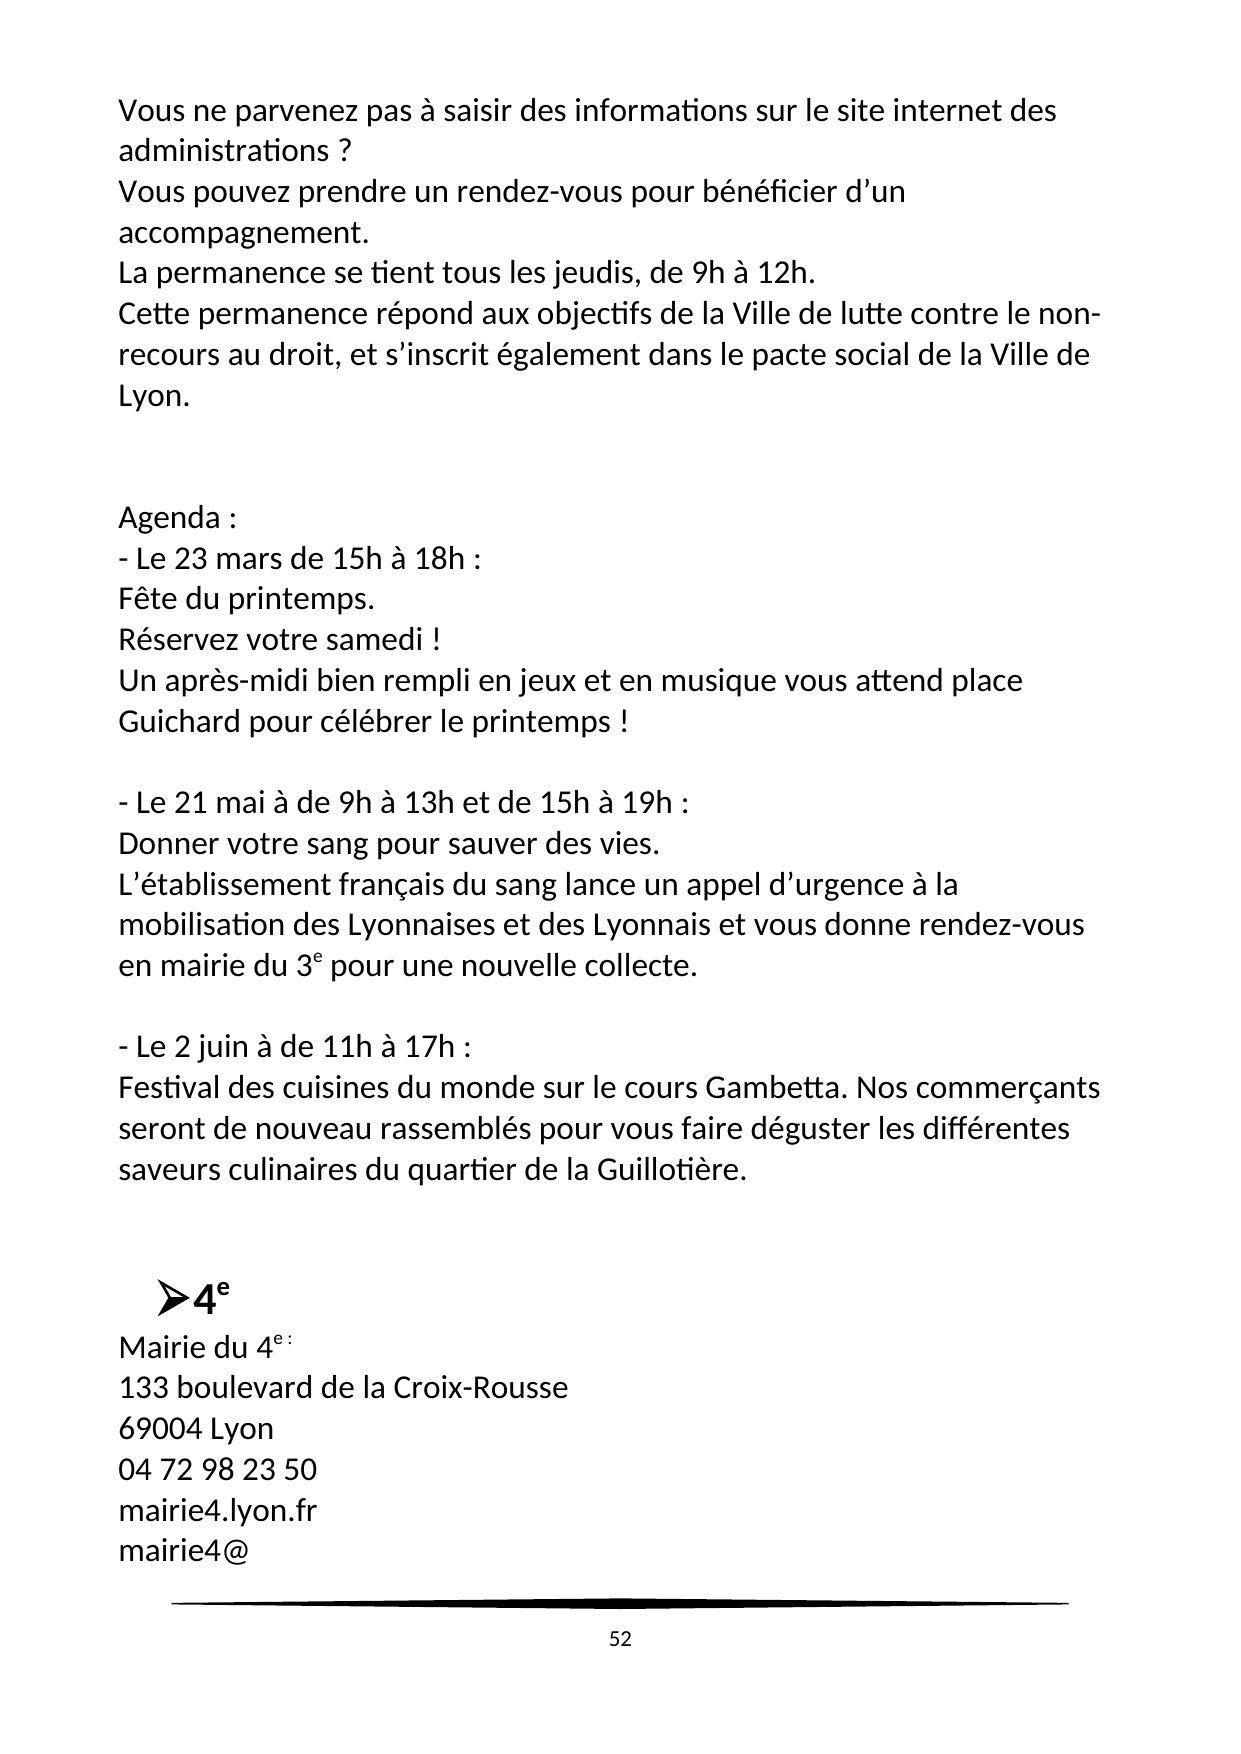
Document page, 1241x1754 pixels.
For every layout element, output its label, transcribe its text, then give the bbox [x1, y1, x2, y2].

text La permanence se tient tous les jeudis, de 9h à 12h. [118, 252, 1122, 292]
text mairie4@ [118, 1529, 1122, 1570]
text Mairie du 4e : [118, 1326, 1122, 1366]
text Agenda : [118, 496, 1122, 537]
text - Le 23 mars de 15h à 18h : [118, 537, 1122, 577]
list 4e [156, 1270, 1122, 1326]
text 04 72 98 23 50 [118, 1448, 1122, 1489]
text Fête du printemps. [118, 577, 1122, 618]
text - Le 21 mai à de 9h à 13h et de 15h à 19h : [118, 781, 1122, 822]
text Vous ne parvenez pas à saisir des informations sur le site internet des administrations ? [118, 89, 1122, 170]
text Festival des cuisines du monde sur le cours Gambetta. Nos commerçants seront de nouveau rassemblés pour vous faire déguster les différentes saveurs culinaires du quartier de la Guillotière. [118, 1066, 1122, 1188]
text Vous pouvez prendre un rendez-vous pour bénéficier d’un accompagnement. [118, 170, 1122, 252]
text mairie4.lyon.fr [118, 1489, 1122, 1529]
text 69004 Lyon [118, 1407, 1122, 1448]
text Donner votre sang pour sauver des vies. [118, 822, 1122, 862]
text Cette permanence répond aux objectifs de la Ville de lutte contre le non-recours au droit, et s’inscrit également dans le pacte social de la Ville de Lyon. [118, 292, 1122, 414]
text L’établissement français du sang lance un appel d’urgence à la mobilisation des Lyonnaises et des Lyonnais et vous donne rendez-vous en mairie du 3e pour une nouvelle collecte. [118, 862, 1122, 985]
text 133 boulevard de la Croix-Rousse [118, 1366, 1122, 1407]
text - Le 2 juin à de 11h à 17h : [118, 1025, 1122, 1066]
text Un après-midi bien rempli en jeux et en musique vous attend place Guichard pour célébrer le printemps ! [118, 659, 1122, 740]
text Réservez votre samedi ! [118, 618, 1122, 659]
